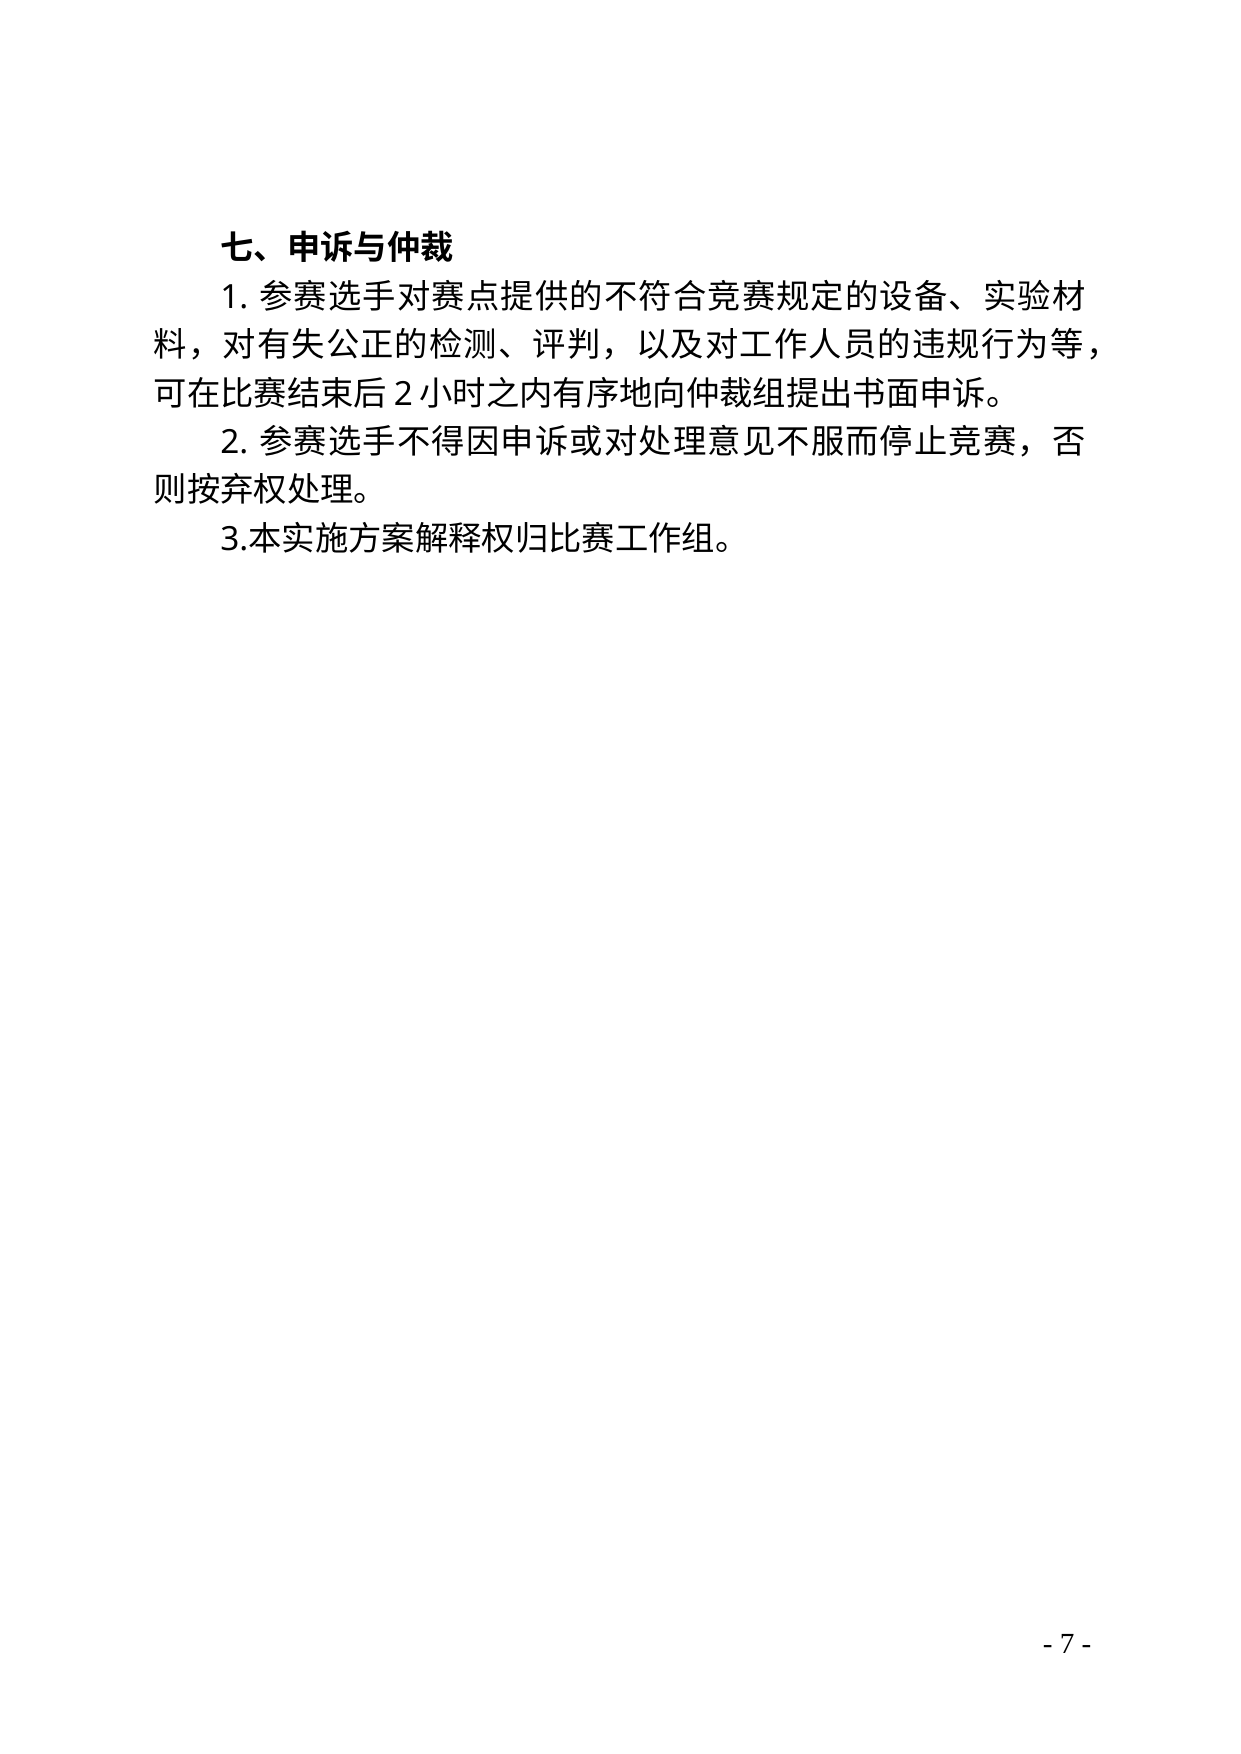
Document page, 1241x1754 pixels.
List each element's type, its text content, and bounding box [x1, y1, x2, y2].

text 3.本实施方案解释权归比赛工作组。 [153, 511, 1087, 560]
text 七、申诉与仲裁 [153, 219, 1087, 269]
text 2. 参赛选手不得因申诉或对处理意见不服而停止竞赛，否则按弃权处理。 [153, 415, 1087, 511]
text 1. 参赛选手对赛点提供的不符合竞赛规定的设备、实验材料，对有失公正的检测、评判，以及对工作人员的违规行为等，可在比赛结束后2小时之内有序地向仲裁组提出书面申诉。 [153, 269, 1087, 415]
